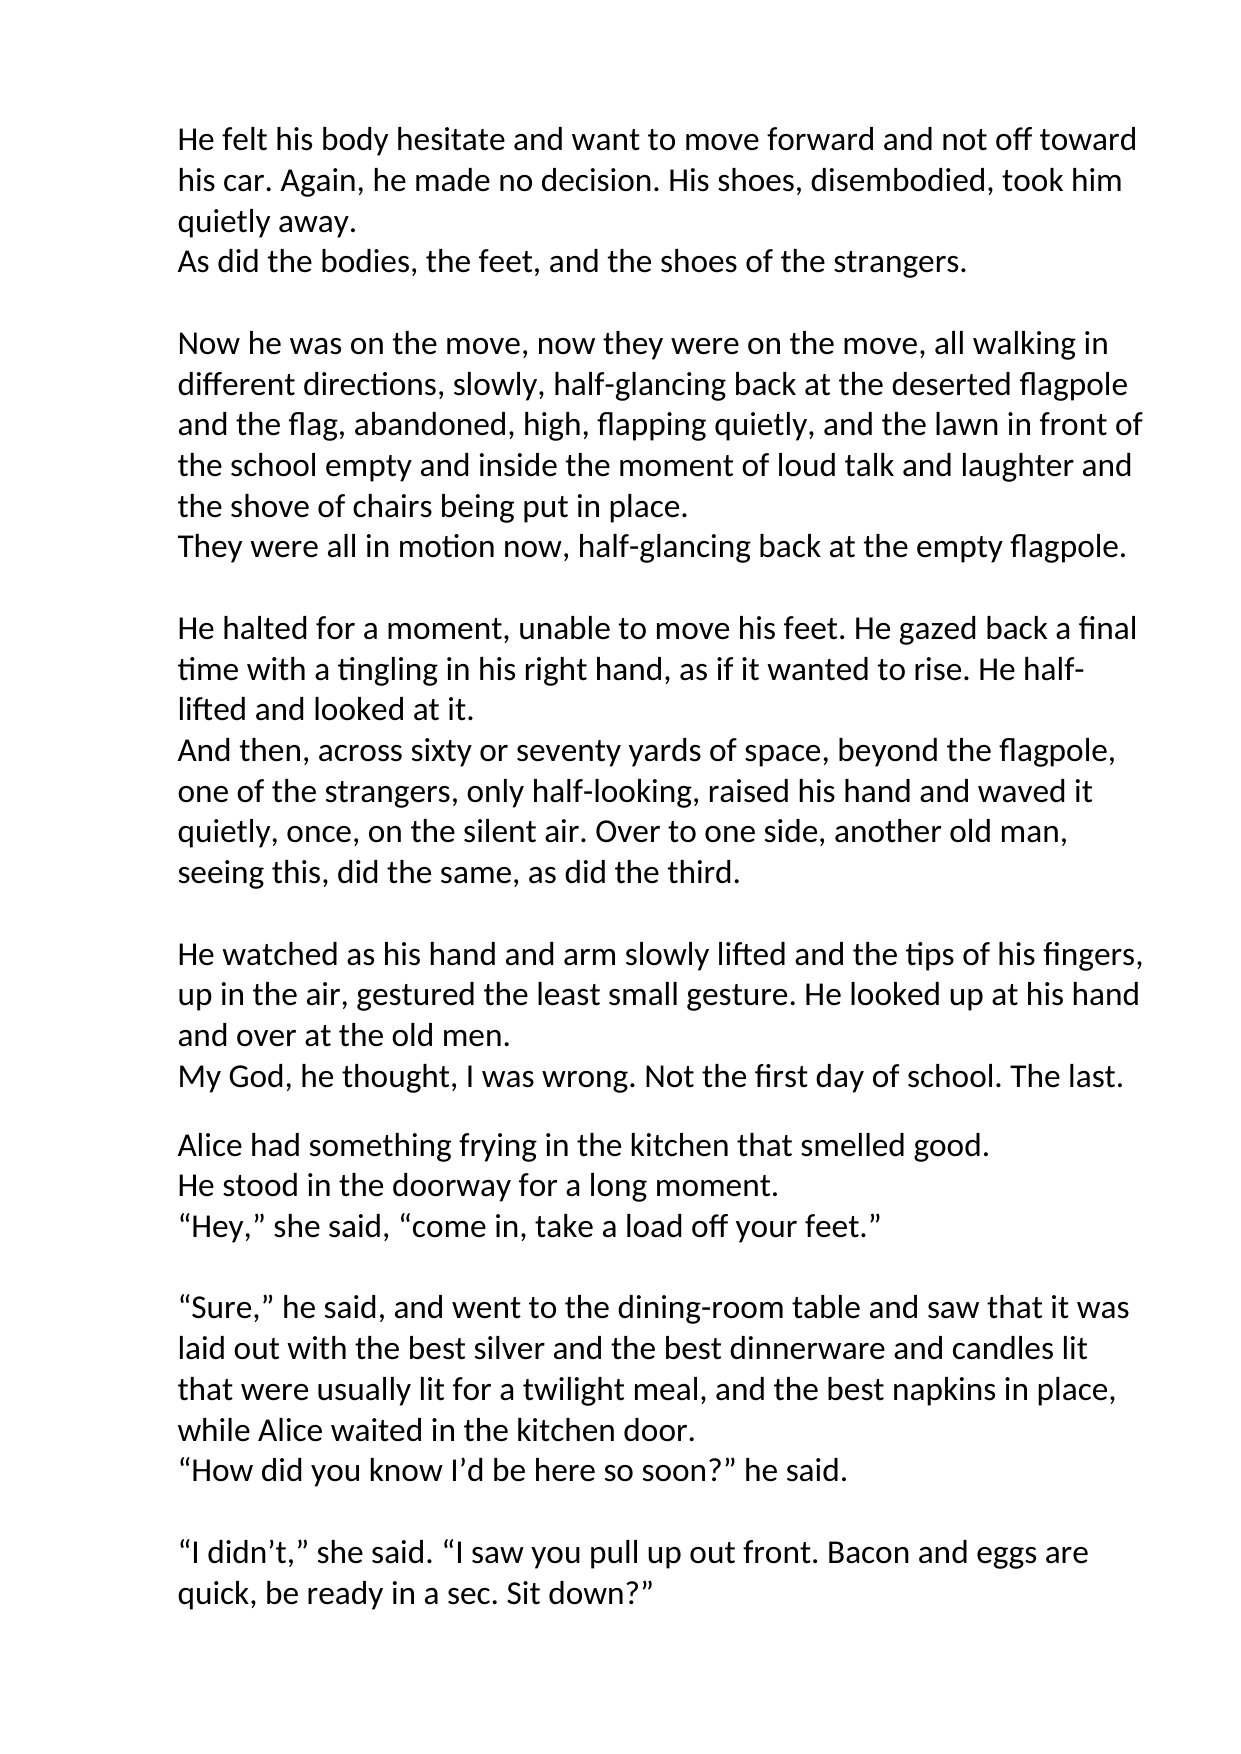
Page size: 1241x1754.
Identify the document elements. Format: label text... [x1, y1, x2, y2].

text “Hey,” she said, “come in, take a load off your feet.” [177, 1205, 1152, 1246]
text And then, across sixty or seventy yards of space, beyond the flagpole, one of the strangers, only half-looking, raised his hand and waved it quietly, once, on the silent air. Over to one side, another old man, seeing this, did the same, as did the third. [177, 729, 1152, 892]
text They were all in motion now, half-glancing back at the empty flagpole. [177, 525, 1152, 566]
text He halted for a moment, unable to move his feet. He gazed back a final time with a tingling in his right hand, as if it wanted to rise. He half-lifted and looked at it. [177, 607, 1152, 729]
text Now he was on the move, now they were on the move, all walking in different directions, slowly, half-glancing back at the deserted flagpole and the flag, abandoned, high, flapping quietly, and the lawn in front of the school empty and inside the moment of loud talk and laughter and the shove of chairs being put in place. [177, 322, 1152, 525]
text “Sure,” he said, and went to the dining-room table and saw that it was laid out with the best silver and the best dinnerware and candles lit that were usually lit for a twilight meal, and the best napkins in place, while Alice waited in the kitchen door. [177, 1287, 1152, 1449]
text “How did you know I’d be here so soon?” he said. [177, 1449, 1152, 1490]
text He watched as his hand and arm slowly lifted and the tips of his fingers, up in the air, gestured the least small gesture. He looked up at his hand and over at the old men. [177, 933, 1152, 1055]
text Alice had something frying in the kitchen that smelled good. [177, 1124, 1152, 1164]
text He stood in the doorway for a long moment. [177, 1164, 1152, 1205]
text My God, he thought, I was wrong. Not the first day of school. The last. [177, 1055, 1152, 1096]
text He felt his body hesitate and want to move forward and not off toward his car. Again, he made no decision. His shoes, disembodied, took him quietly away. [177, 118, 1152, 240]
text As did the bodies, the feet, and the shoes of the strangers. [177, 240, 1152, 281]
text “I didn’t,” she said. “I saw you pull up out front. Bacon and eggs are quick, be ready in a sec. Sit down?” [177, 1531, 1152, 1612]
